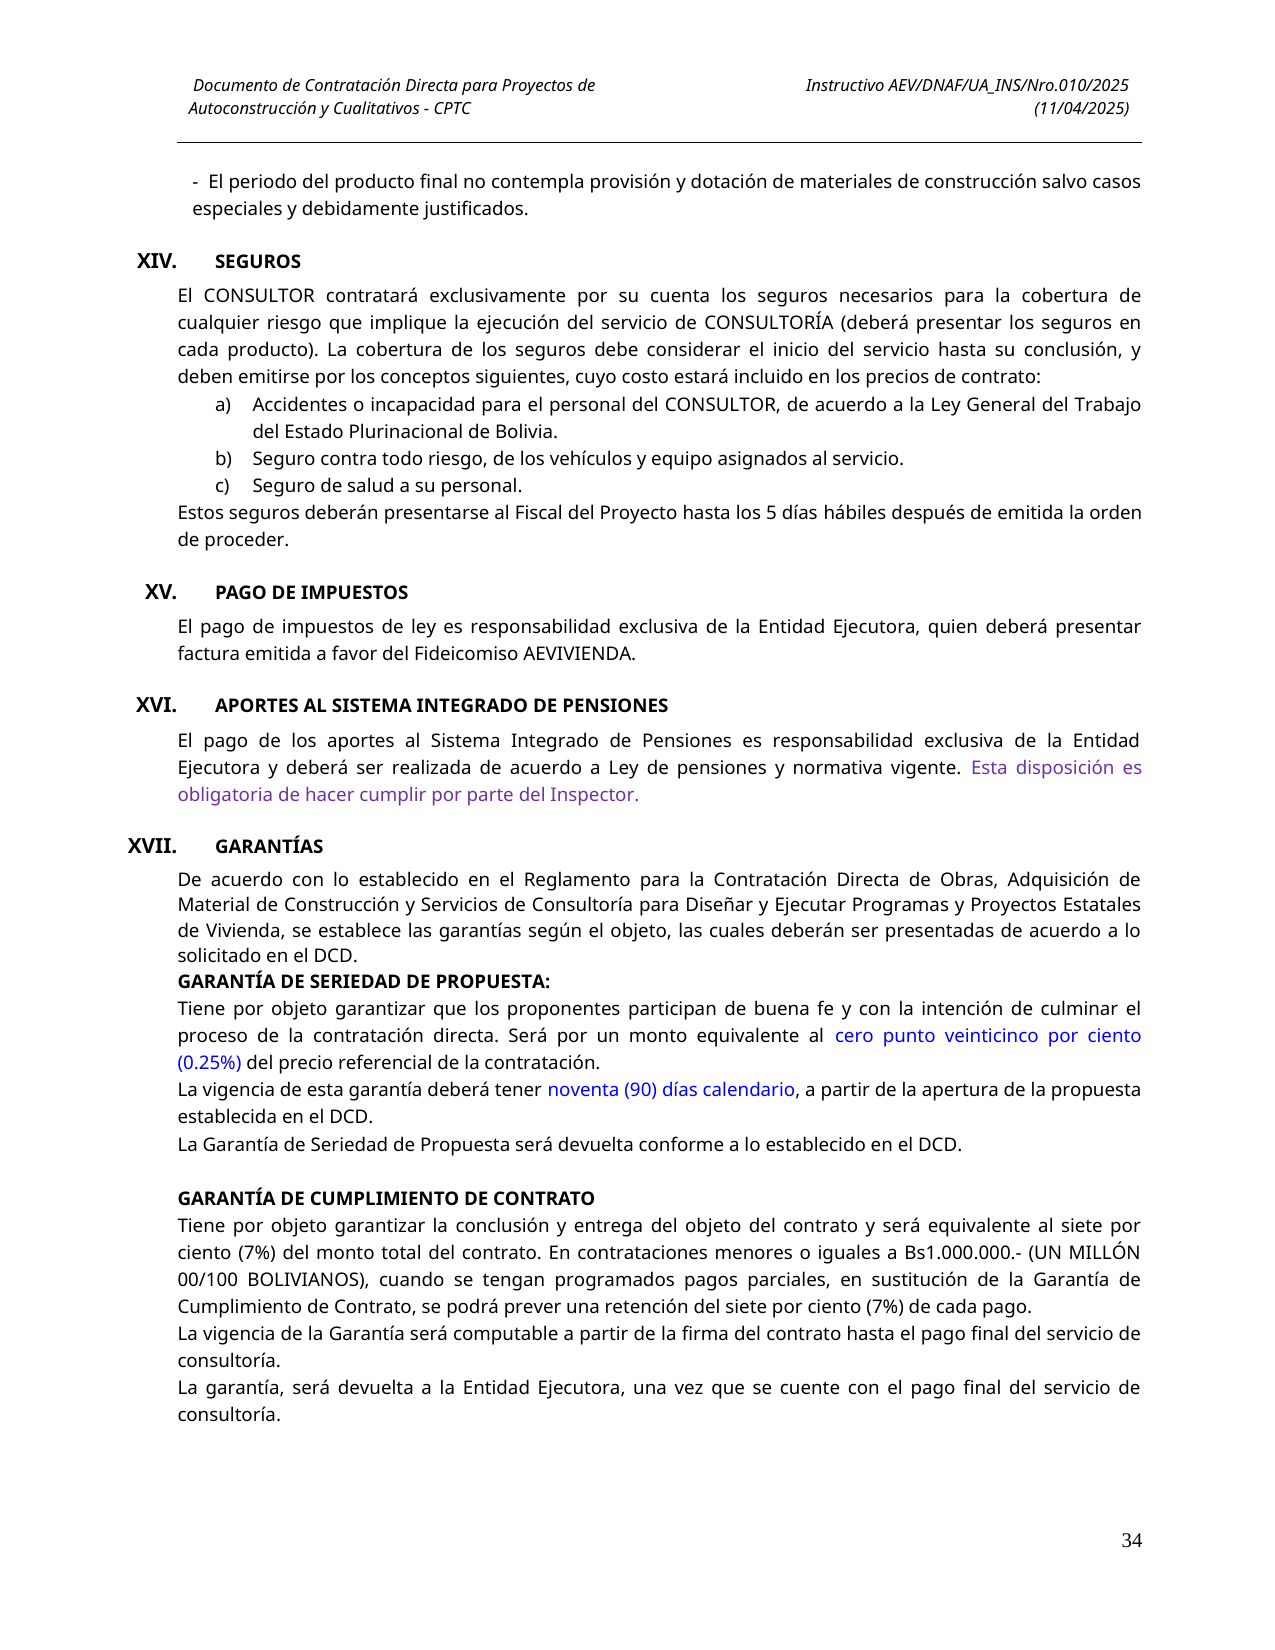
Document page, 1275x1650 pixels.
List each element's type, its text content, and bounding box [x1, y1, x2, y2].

text GARANTÍA DE CUMPLIMIENTO DE CONTRATO [177, 1183, 1142, 1211]
list Seguro de salud a su personal. [215, 471, 1142, 498]
text Estos seguros deberán presentarse al Fiscal del Proyecto hasta los 5 días hábiles después de emitida la orden de proceder. [177, 498, 1142, 552]
text Tiene por objeto garantizar la conclusión y entrega del objeto del contrato y será equivalente al siete por ciento (7%) del monto total del contrato. En contrataciones menores o iguales a Bs1.000.000.- (UN MILLÓN 00/100 BOLIVIANOS), cuando se tengan programados pagos parciales, en sustitución de la Garantía de Cumplimiento de Contrato, se podrá prever una retención del siete por ciento (7%) de cada pago. [177, 1211, 1142, 1319]
text La Garantía de Seriedad de Propuesta será devuelta conforme a lo establecido en el DCD. [177, 1129, 1142, 1156]
text La garantía, será devuelta a la Entidad Ejecutora, una vez que se cuente con el pago final del servicio de consultoría. [177, 1373, 1142, 1427]
text La vigencia de esta garantía deberá tener noventa (90) días calendario, a partir de la apertura de la propuesta establecida en el DCD. [177, 1075, 1142, 1129]
list Seguro contra todo riesgo, de los vehículos y equipo asignados al servicio. [215, 443, 1142, 471]
text - El periodo del producto final no contempla provisión y dotación de materiales de construcción salvo casos especiales y debidamente justificados. [192, 167, 1142, 221]
list APORTES AL SISTEMA INTEGRADO DE PENSIONES [177, 691, 1142, 719]
text GARANTÍA DE SERIEDAD DE PROPUESTA: [177, 968, 1142, 994]
text El CONSULTOR contratará exclusivamente por su cuenta los seguros necesarios para la cobertura de cualquier riesgo que implique la ejecución del servicio de CONSULTORÍA (deberá presentar los seguros en cada producto). La cobertura de los seguros debe considerar el inicio del servicio hasta su conclusión, y deben emitirse por los conceptos siguientes, cuyo costo estará incluido en los precios de contrato: [177, 281, 1142, 389]
text La vigencia de la Garantía será computable a partir de la firma del contrato hasta el pago final del servicio de consultoría. [177, 1319, 1142, 1373]
list SEGUROS [177, 246, 1142, 275]
text De acuerdo con lo establecido en el Reglamento para la Contratación Directa de Obras, Adquisición de Material de Construcción y Servicios de Consultoría para Diseñar y Ejecutar Programas y Proyectos Estatales de Vivienda, se establece las garantías según el objeto, las cuales deberán ser presentadas de acuerdo a lo solicitado en el DCD. [177, 866, 1142, 968]
list Accidentes o incapacidad para el personal del CONSULTOR, de acuerdo a la Ley General del Trabajo del Estado Plurinacional de Bolivia. [215, 389, 1142, 443]
text El pago de impuestos de ley es responsabilidad exclusiva de la Entidad Ejecutora, quien deberá presentar factura emitida a favor del Fideicomiso AEVIVIENDA. [177, 611, 1142, 666]
list GARANTÍAS [177, 832, 1142, 860]
text Tiene por objeto garantizar que los proponentes participan de buena fe y con la intención de culminar el proceso de la contratación directa. Será por un monto equivalente al cero punto veinticinco por ciento (0.25%) del precio referencial de la contratación. [177, 994, 1142, 1075]
text El pago de los aportes al Sistema Integrado de Pensiones es responsabilidad exclusiva de la Entidad Ejecutora y deberá ser realizada de acuerdo a Ley de pensiones y normativa vigente. Esta disposición es obligatoria de hacer cumplir por parte del Inspector. [177, 725, 1142, 807]
list PAGO DE IMPUESTOS [177, 577, 1142, 605]
